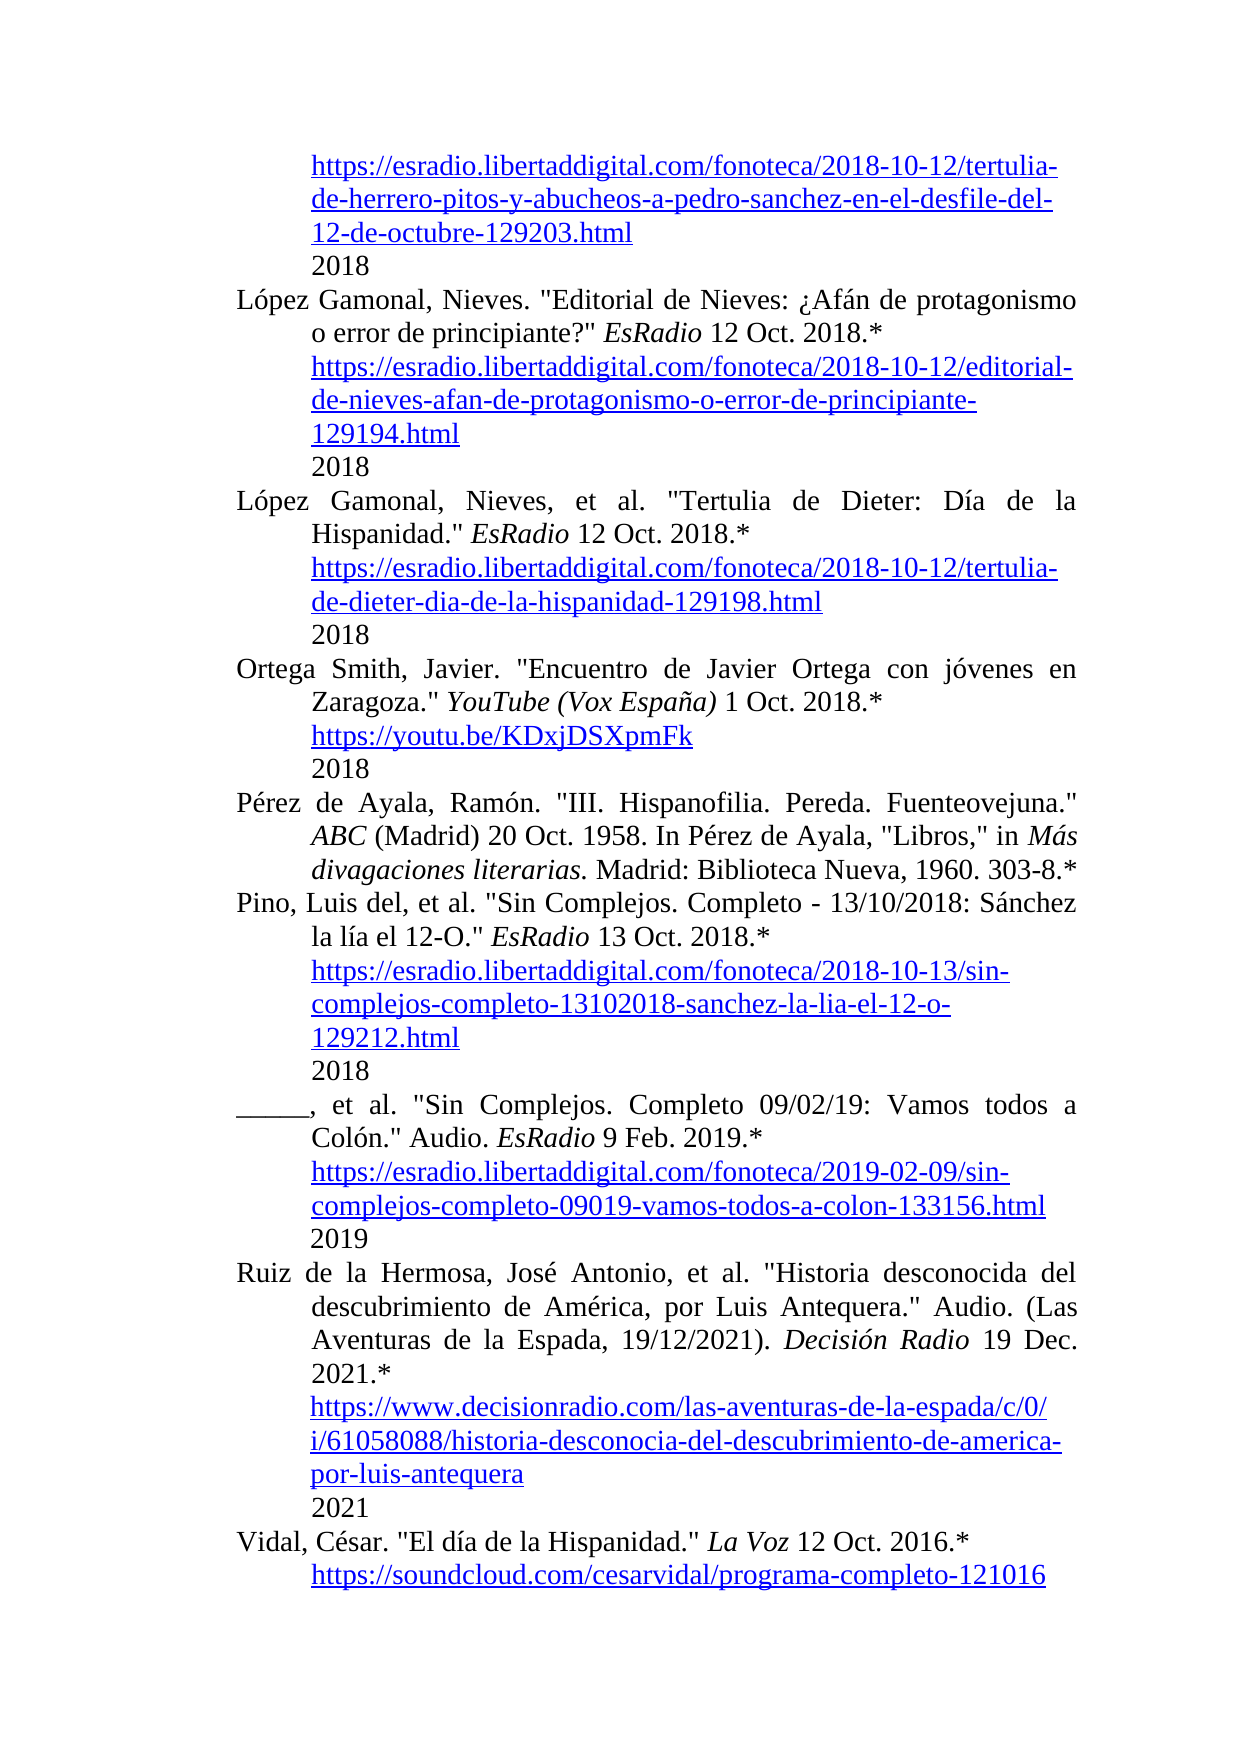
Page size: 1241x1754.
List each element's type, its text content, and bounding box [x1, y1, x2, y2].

text 2021 [236, 1490, 1078, 1524]
text Ruiz de la Hermosa, José Antonio, et al. "Historia desconocida del descubrimiento de América, por Luis Antequera." Audio. (Las Aventuras de la Espada, 19/12/2021). Decisión Radio 19 Dec. 2021.* [236, 1255, 1078, 1389]
text https://esradio.libertaddigital.com/fonoteca/2018-10-12/tertulia-de-dieter-dia-de-la-hispanidad-129198.html [236, 550, 1078, 617]
text https://soundcloud.com/cesarvidal/programa-completo-121016 [236, 1557, 1078, 1591]
text 2019 [236, 1222, 1078, 1255]
text 2018 [236, 751, 1078, 785]
text Vidal, César. "El día de la Hispanidad." La Voz 12 Oct. 2016.* [236, 1524, 1078, 1557]
text https://www.decisionradio.com/las-aventuras-de-la-espada/c/0/i/61058088/historia-desconocia-del-descubrimiento-de-america-por-luis-antequera [310, 1389, 1078, 1490]
text Pino, Luis del, et al. "Sin Complejos. Completo - 13/10/2018: Sánchez la lía el 12-O." EsRadio 13 Oct. 2018.* [236, 886, 1078, 953]
text https://esradio.libertaddigital.com/fonoteca/2018-10-12/tertulia-de-herrero-pitos-y-abucheos-a-pedro-sanchez-en-el-desfile-del-12-de-octubre-129203.html [236, 148, 1078, 248]
text Ortega Smith, Javier. "Encuentro de Javier Ortega con jóvenes en Zaragoza." YouTube (Vox España) 1 Oct. 2018.* [236, 651, 1078, 718]
text Pérez de Ayala, Ramón. "III. Hispanofilia. Pereda. Fuenteovejuna." ABC (Madrid) 20 Oct. 1958. In Pérez de Ayala, "Libros," in Más divagaciones literarias. Madrid: Biblioteca Nueva, 1960. 303-8.* [236, 785, 1078, 886]
text https://esradio.libertaddigital.com/fonoteca/2019-02-09/sin-complejos-completo-09019-vamos-todos-a-colon-133156.html [236, 1154, 1078, 1221]
text https://esradio.libertaddigital.com/fonoteca/2018-10-12/editorial-de-nieves-afan-de-protagonismo-o-error-de-principiante-129194.html [236, 349, 1078, 449]
text _____, et al. "Sin Complejos. Completo 09/02/19: Vamos todos a Colón." Audio. EsRadio 9 Feb. 2019.* [236, 1087, 1078, 1154]
text https://youtu.be/KDxjDSXpmFk [236, 718, 1078, 751]
text 2018 [236, 248, 1078, 282]
text 2018 [236, 1053, 1078, 1087]
text López Gamonal, Nieves, et al. "Tertulia de Dieter: Día de la Hispanidad." EsRadio 12 Oct. 2018.* [236, 483, 1078, 550]
text https://esradio.libertaddigital.com/fonoteca/2018-10-13/sin-complejos-completo-13102018-sanchez-la-lia-el-12-o-129212.html [236, 953, 1078, 1053]
text López Gamonal, Nieves. "Editorial de Nieves: ¿Afán de protagonismo o error de principiante?" EsRadio 12 Oct. 2018.* [236, 282, 1078, 349]
text 2018 [236, 449, 1078, 483]
text 2018 [236, 617, 1078, 651]
